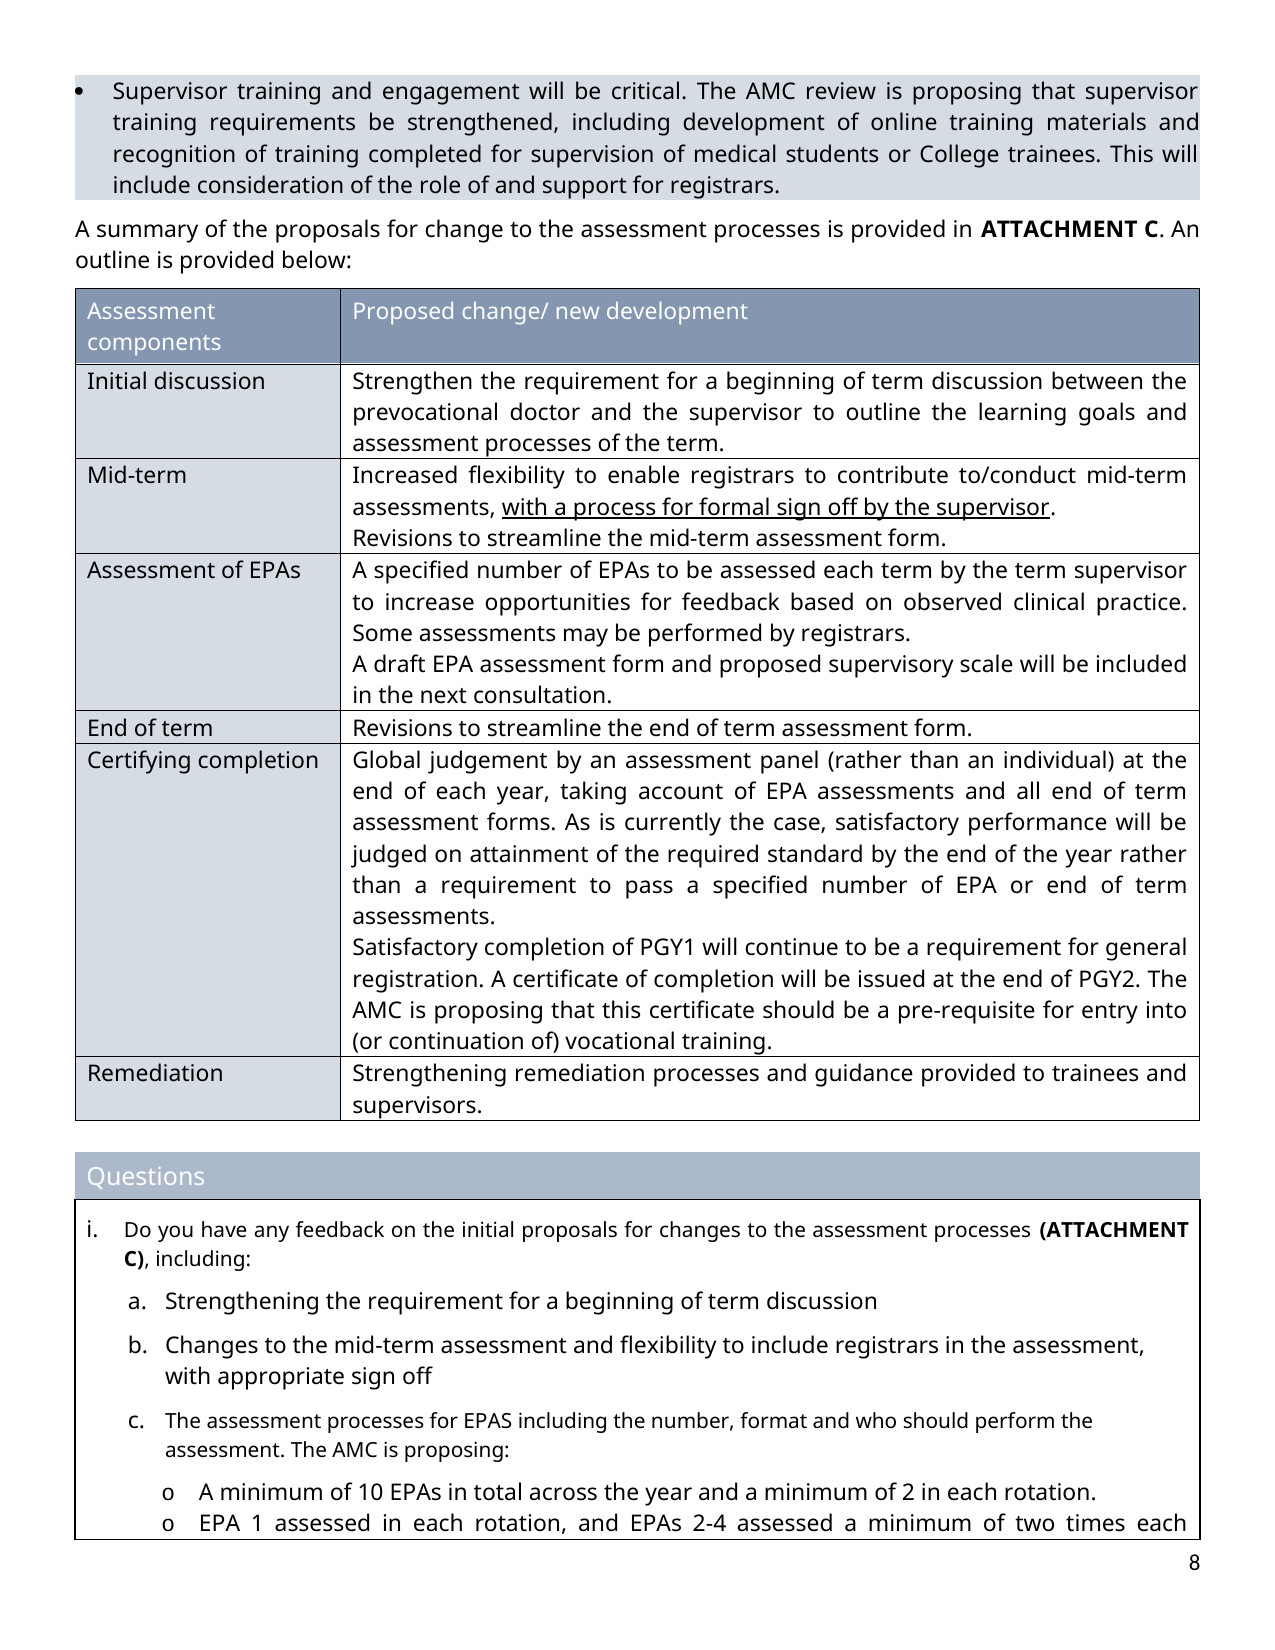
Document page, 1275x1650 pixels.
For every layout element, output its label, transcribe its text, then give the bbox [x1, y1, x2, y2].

table_cell Global judgement by an assessment panel (rather than an individual) at the end of each year, taking account of EPA assessments and all end of term assessment forms. As is currently the case, satisfactory performance will be judged on attainment of the required standard by the end of the year rather than a requirement to pass a specified number of EPA or end of term assessments. Satisfactory completion of PGY1 will continue to be a requirement for general registration. A certificate of completion will be issued at the end of PGY2. The AMC is proposing that this certificate should be a pre-requisite for entry into (or continuation of) vocational training. [341, 744, 1199, 1056]
table_header Questions [75, 1152, 1200, 1199]
table_cell Assessment of EPAs [76, 554, 340, 710]
list Supervisor training and engagement will be critical. The AMC review is proposing that supervisor training requirements be strengthened, including development of online training materials and recognition of training completed for supervision of medical students or College trainees. This will include consideration of the role of and support for registrars. [75, 75, 1200, 200]
table_cell Revisions to streamline the end of term assessment form. [341, 711, 1199, 743]
table_cell A specified number of EPAs to be assessed each term by the term supervisor to increase opportunities for feedback based on observed clinical practice. Some assessments may be performed by registrars. A draft EPA assessment form and proposed supervisory scale will be included in the next consultation. [341, 554, 1199, 710]
table_header Proposed change/ new development [341, 289, 1199, 363]
table_cell Remediation [76, 1057, 340, 1120]
table_cell Initial discussion [76, 365, 340, 458]
table_cell End of term [76, 711, 340, 743]
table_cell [76, 1200, 1199, 1538]
table_header Assessment components [76, 289, 340, 363]
table_cell Strengthening remediation processes and guidance provided to trainees and supervisors. [341, 1057, 1199, 1120]
table_cell Increased flexibility to enable registrars to contribute to/conduct mid-term assessments, with a process for formal sign off by the supervisor. Revisions to streamline the mid-term assessment form. [341, 459, 1199, 553]
table_cell Mid-term [76, 459, 340, 553]
table_cell Strengthen the requirement for a beginning of term discussion between the prevocational doctor and the supervisor to outline the learning goals and assessment processes of the term. [341, 365, 1199, 458]
text A summary of the proposals for change to the assessment processes is provided in ATTACHMENT C. An outline is provided below: [75, 212, 1200, 275]
table_cell Certifying completion [76, 744, 340, 1056]
